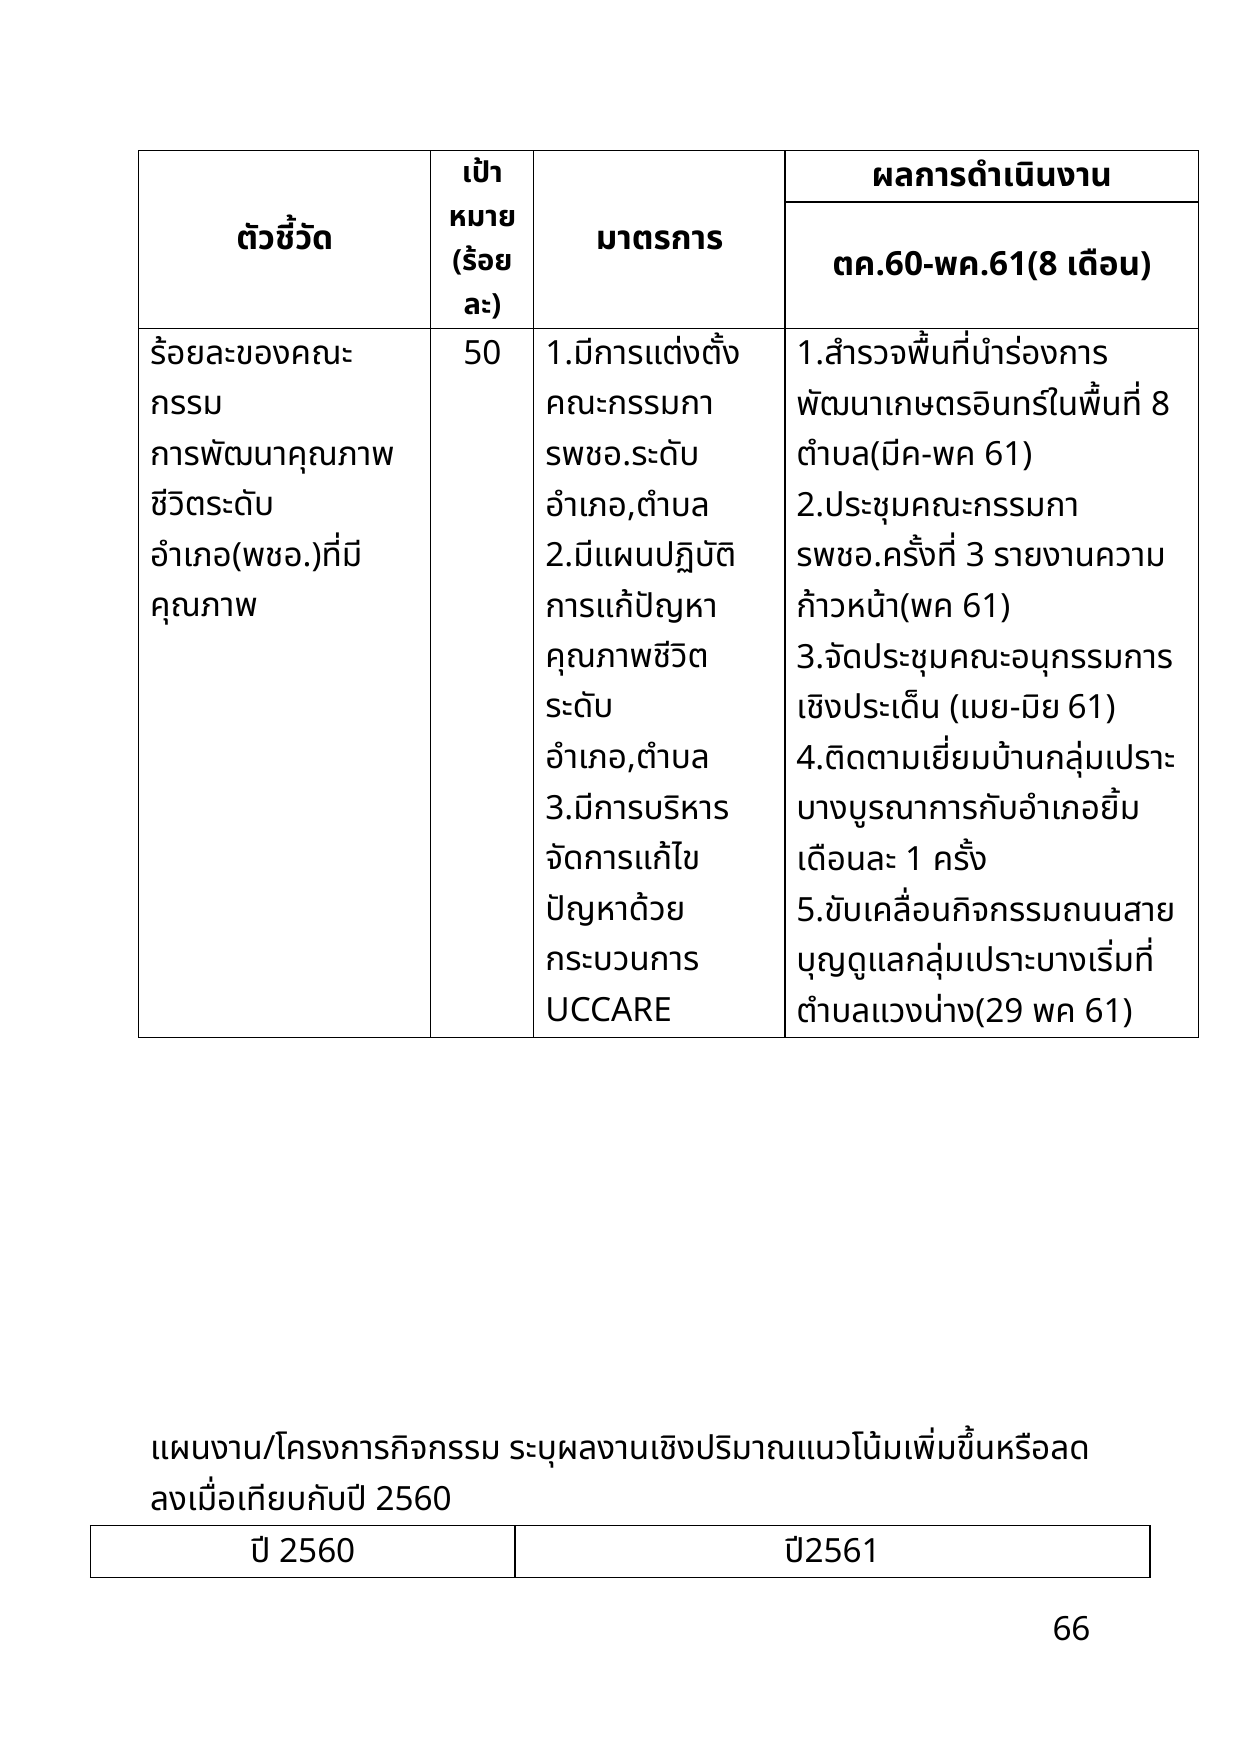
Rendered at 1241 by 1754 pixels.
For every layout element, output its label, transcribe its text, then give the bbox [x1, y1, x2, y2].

table_cell 1.สำรวจพื้นที่นำร่องการพัฒนาเกษตรอินทร์ในพื้นที่ 8 ตำบล(มีค-พค 61) 2.ประชุมคณะกรรมการพชอ.ครั้งที่ 3 รายงานความก้าวหน้า(พค 61) 3.จัดประชุมคณะอนุกรรมการเชิงประเด็น (เมย-มิย61) 4.ติดตามเยี่ยมบ้านกลุ่มเปราะบางบูรณาการกับอำเภอยิ้มเดือนละ 1 ครั้ง 5.ขับเคลื่อนกิจกรรมถนนสายบุญดูแลกลุ่มเปราะบางเริ่มที่ตำบลแวงน่าง(29 พค 61) [786, 329, 1198, 1037]
text แผนงาน/โครงการกิจกรรม ระบุผลงานเชิงปริมาณแนวโน้มเพิ่มขึ้นหรือลดลงเมื่อเทียบกับปี 2560 [150, 1424, 1090, 1525]
table_cell 50 [431, 329, 533, 1037]
table_header ปี2561 [516, 1526, 1149, 1577]
table_header ปี 2560 [91, 1526, 514, 1577]
table_header เป้าหมาย (ร้อยละ) [431, 151, 533, 328]
table_header ผลการดำเนินงาน [786, 151, 1198, 201]
table_cell 1.มีการแต่งตั้งคณะกรรมการพชอ.ระดับอำเภอ,ตำบล 2.มีแผนปฏิบัติการแก้ปัญหาคุณภาพชีวิตระดับอำเภอ,ตำบล 3.มีการบริหารจัดการแก้ไขปัญหาด้วยกระบวนการ UCCARE [534, 329, 784, 1037]
table_header ตัวชี้วัด [139, 151, 430, 328]
table_cell ตค.60-พค.61(8 เดือน) [786, 203, 1198, 328]
table_cell ร้อยละของคณะกรรม การพัฒนาคุณภาพชีวิตระดับอำเภอ(พชอ.)ที่มีคุณภาพ [139, 329, 430, 1037]
table_header มาตรการ [534, 151, 784, 328]
